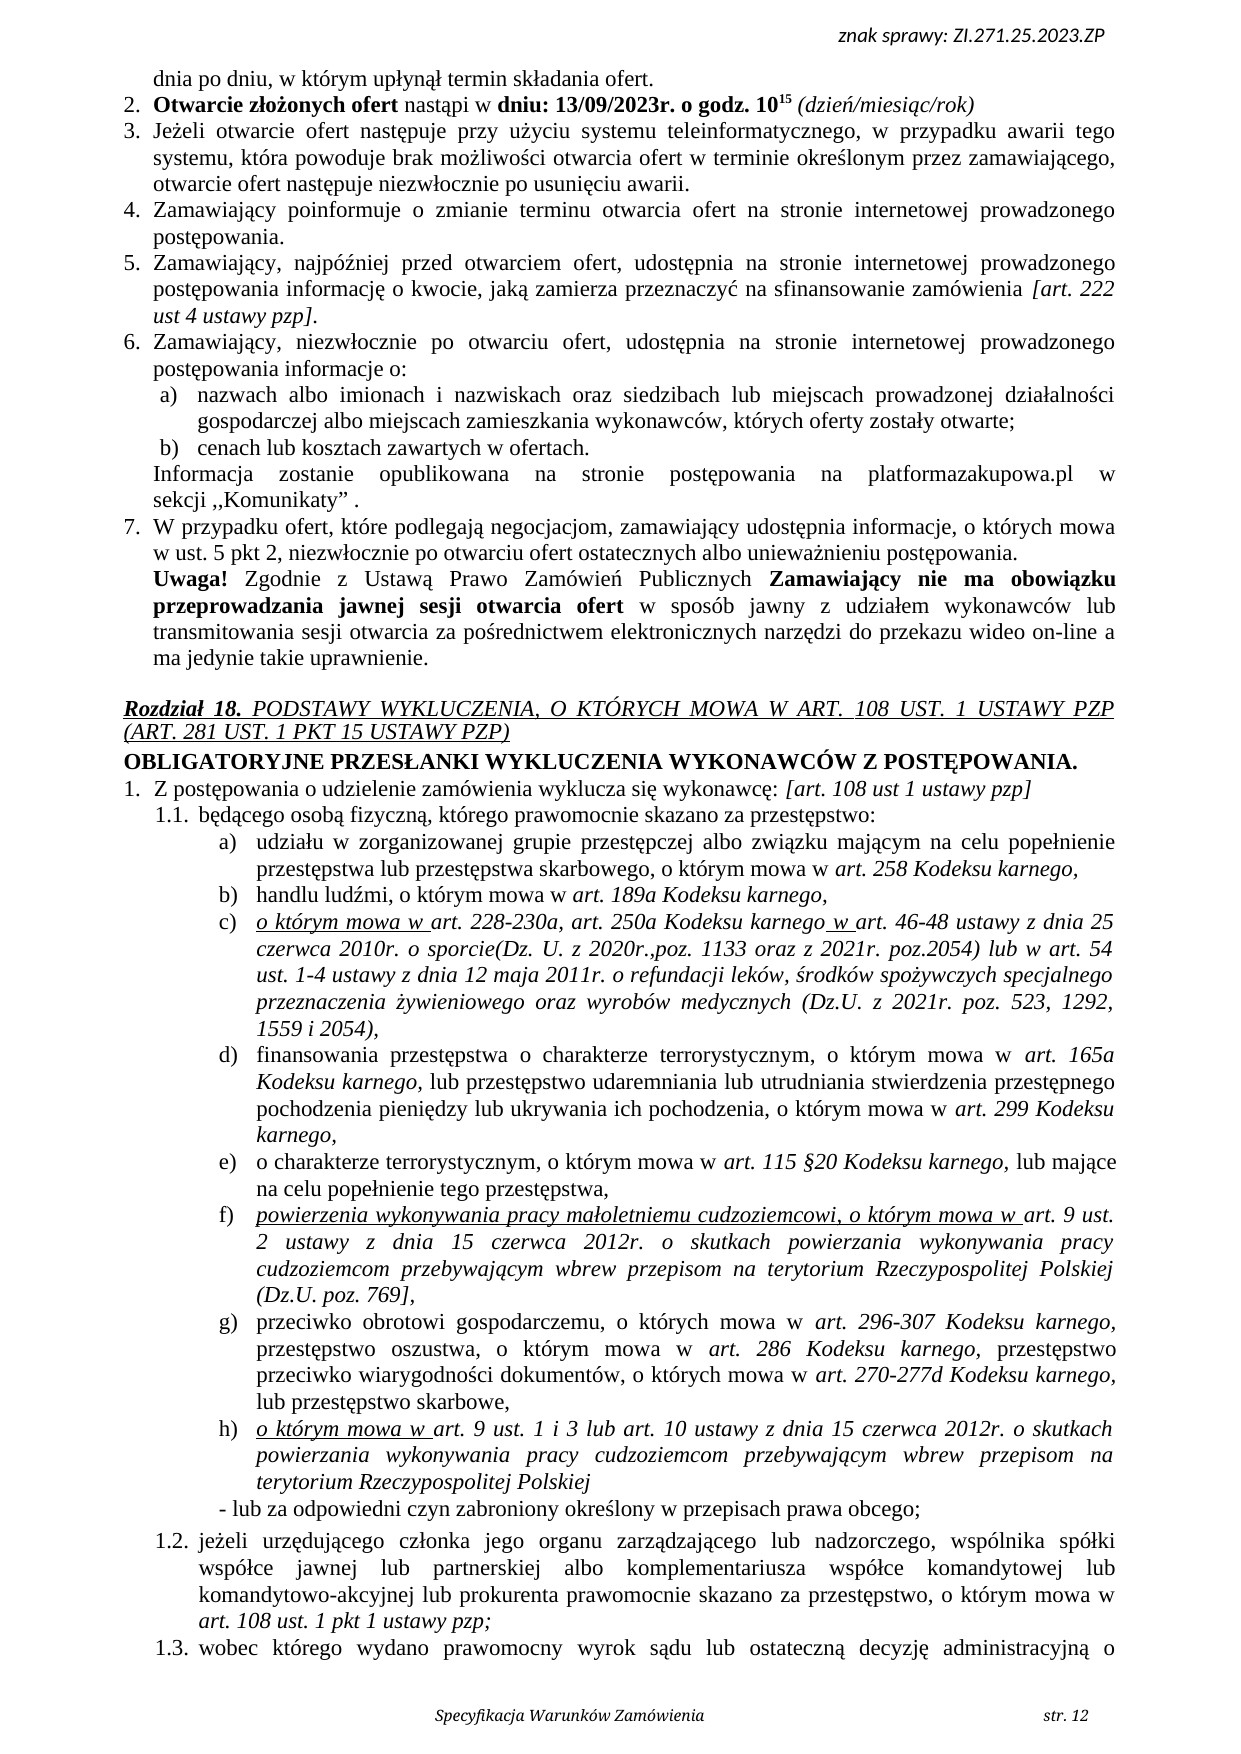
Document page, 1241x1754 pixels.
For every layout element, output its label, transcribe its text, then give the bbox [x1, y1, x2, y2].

list o którym mowa w art. 9 ust. 1 i 3 lub art. 10 ustawy z dnia 15 czerwca 2012r. o skutkach powierzania wykonywania pracy cudzoziemcom przebywającym wbrew przepisom na terytorium Rzeczypospolitej Polskiej [219, 1415, 1117, 1495]
text Informacja zostanie opublikowana na stronie postępowania na platformazakupowa.pl w sekcji ,,Komunikaty” . [153, 460, 1117, 513]
list cenach lub kosztach zawartych w ofertach. [159, 434, 1117, 460]
list powierzenia wykonywania pracy małoletniemu cudzoziemcowi, o którym mowa w art. 9 ust. 2 ustawy z dnia 15 czerwca 2012r. o skutkach powierzania wykonywania pracy cudzoziemcom przebywającym wbrew przepisom na terytorium Rzeczypospolitej Polskiej (Dz.U. poz. 769], [219, 1201, 1117, 1308]
list Jeżeli otwarcie ofert następuje przy użyciu systemu teleinformatycznego, w przypadku awarii tego systemu, która powoduje brak możliwości otwarcia ofert w terminie określonym przez zamawiającego, otwarcie ofert następuje niezwłocznie po usunięciu awarii. [123, 117, 1117, 196]
list udziału w zorganizowanej grupie przestępczej albo związku mającym na celu popełnienie przestępstwa lub przestępstwa skarbowego, o którym mowa w art. 258 Kodeksu karnego, [219, 828, 1117, 881]
list W przypadku ofert, które podlegają negocjacjom, zamawiający udostępnia informacje, o których mowa w ust. 5 pkt 2, niezwłocznie po otwarciu ofert ostatecznych albo unieważnieniu postępowania. [123, 513, 1117, 565]
list przeciwko obrotowi gospodarczemu, o których mowa w art. 296-307 Kodeksu karnego, przestępstwo oszustwa, o którym mowa w art. 286 Kodeksu karnego, przestępstwo przeciwko wiarygodności dokumentów, o których mowa w art. 270-277d Kodeksu karnego, lub przestępstwo skarbowe, [219, 1308, 1117, 1415]
list będącego osobą fizyczną, którego prawomocnie skazano za przestępstwo: [154, 801, 1117, 828]
text - lub za odpowiedni czyn zabroniony określony w przepisach prawa obcego; [219, 1495, 1117, 1521]
list Zamawiający, najpóźniej przed otwarciem ofert, udostępnia na stronie internetowej prowadzonego postępowania informację o kwocie, jaką zamierza przeznaczyć na sfinansowanie zamówienia [art. 222 ust 4 ustawy pzp]. [123, 249, 1117, 328]
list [154, 1634, 1117, 1661]
list Zamawiający poinformuje o zmianie terminu otwarcia ofert na stronie internetowej prowadzonego postępowania. [123, 196, 1117, 249]
list handlu ludźmi, o którym mowa w art. 189a Kodeksu karnego, [219, 881, 1117, 908]
text Uwaga! Zgodnie z Ustawą Prawo Zamówień Publicznych Zamawiający nie ma obowiązku przeprowadzania jawnej sesji otwarcia ofert w sposób jawny z udziałem wykonawców lub transmitowania sesji otwarcia za pośrednictwem elektronicznych narzędzi do przekazu wideo on-line a ma jedynie takie uprawnienie. [153, 565, 1117, 671]
list nazwach albo imionach i nazwiskach oraz siedzibach lub miejscach prowadzonej działalności gospodarczej albo miejscach zamieszkania wykonawców, których oferty zostały otwarte; [159, 381, 1117, 434]
list Zamawiający, niezwłocznie po otwarciu ofert, udostępnia na stronie internetowej prowadzonego postępowania informacje o: [123, 328, 1117, 381]
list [123, 65, 1117, 91]
list o charakterze terrorystycznym, o którym mowa w art. 115 §20 Kodeksu karnego, lub mające na celu popełnienie tego przestępstwa, [219, 1148, 1117, 1201]
list Otwarcie złożonych ofert nastąpi w dniu: 13/09/2023r. o godz. 1015 (dzień/miesiąc/rok) [123, 91, 1117, 117]
text OBLIGATORYJNE PRZESŁANKI WYKLUCZENIA WYKONAWCÓW Z POSTĘPOWANIA. [123, 748, 1117, 775]
list finansowania przestępstwa o charakterze terrorystycznym, o którym mowa w art. 165a Kodeksu karnego, lub przestępstwo udaremniania lub utrudniania stwierdzenia przestępnego pochodzenia pieniędzy lub ukrywania ich pochodzenia, o którym mowa w art. 299 Kodeksu karnego, [219, 1041, 1117, 1148]
list Z postępowania o udzielenie zamówienia wyklucza się wykonawcę: [art. 108 ust 1 ustawy pzp] [123, 775, 1117, 801]
text Rozdział 18. PODSTAWY WYKLUCZENIA, O KTÓRYCH MOWA W ART. 108 UST. 1 USTAWY PZP (ART. 281 UST. 1 PKT 15 USTAWY PZP) [123, 698, 1117, 744]
list jeżeli urzędującego członka jego organu zarządzającego lub nadzorczego, wspólnika spółki współce jawnej lub partnerskiej albo komplementariusza współce komandytowej lub komandytowo-akcyjnej lub prokurenta prawomocnie skazano za przestępstwo, o którym mowa w art. 108 ust. 1 pkt 1 ustawy pzp; [154, 1528, 1117, 1634]
list o którym mowa w art. 228-230a, art. 250a Kodeksu karnego w art. 46-48 ustawy z dnia 25 czerwca 2010r. o sporcie(Dz. U. z 2020r.,poz. 1133 oraz z 2021r. poz.2054) lub w art. 54 ust. 1-4 ustawy z dnia 12 maja 2011r. o refundacji leków, środków spożywczych specjalnego przeznaczenia żywieniowego oraz wyrobów medycznych (Dz.U. z 2021r. poz. 523, 1292, 1559 i 2054), [219, 908, 1117, 1041]
